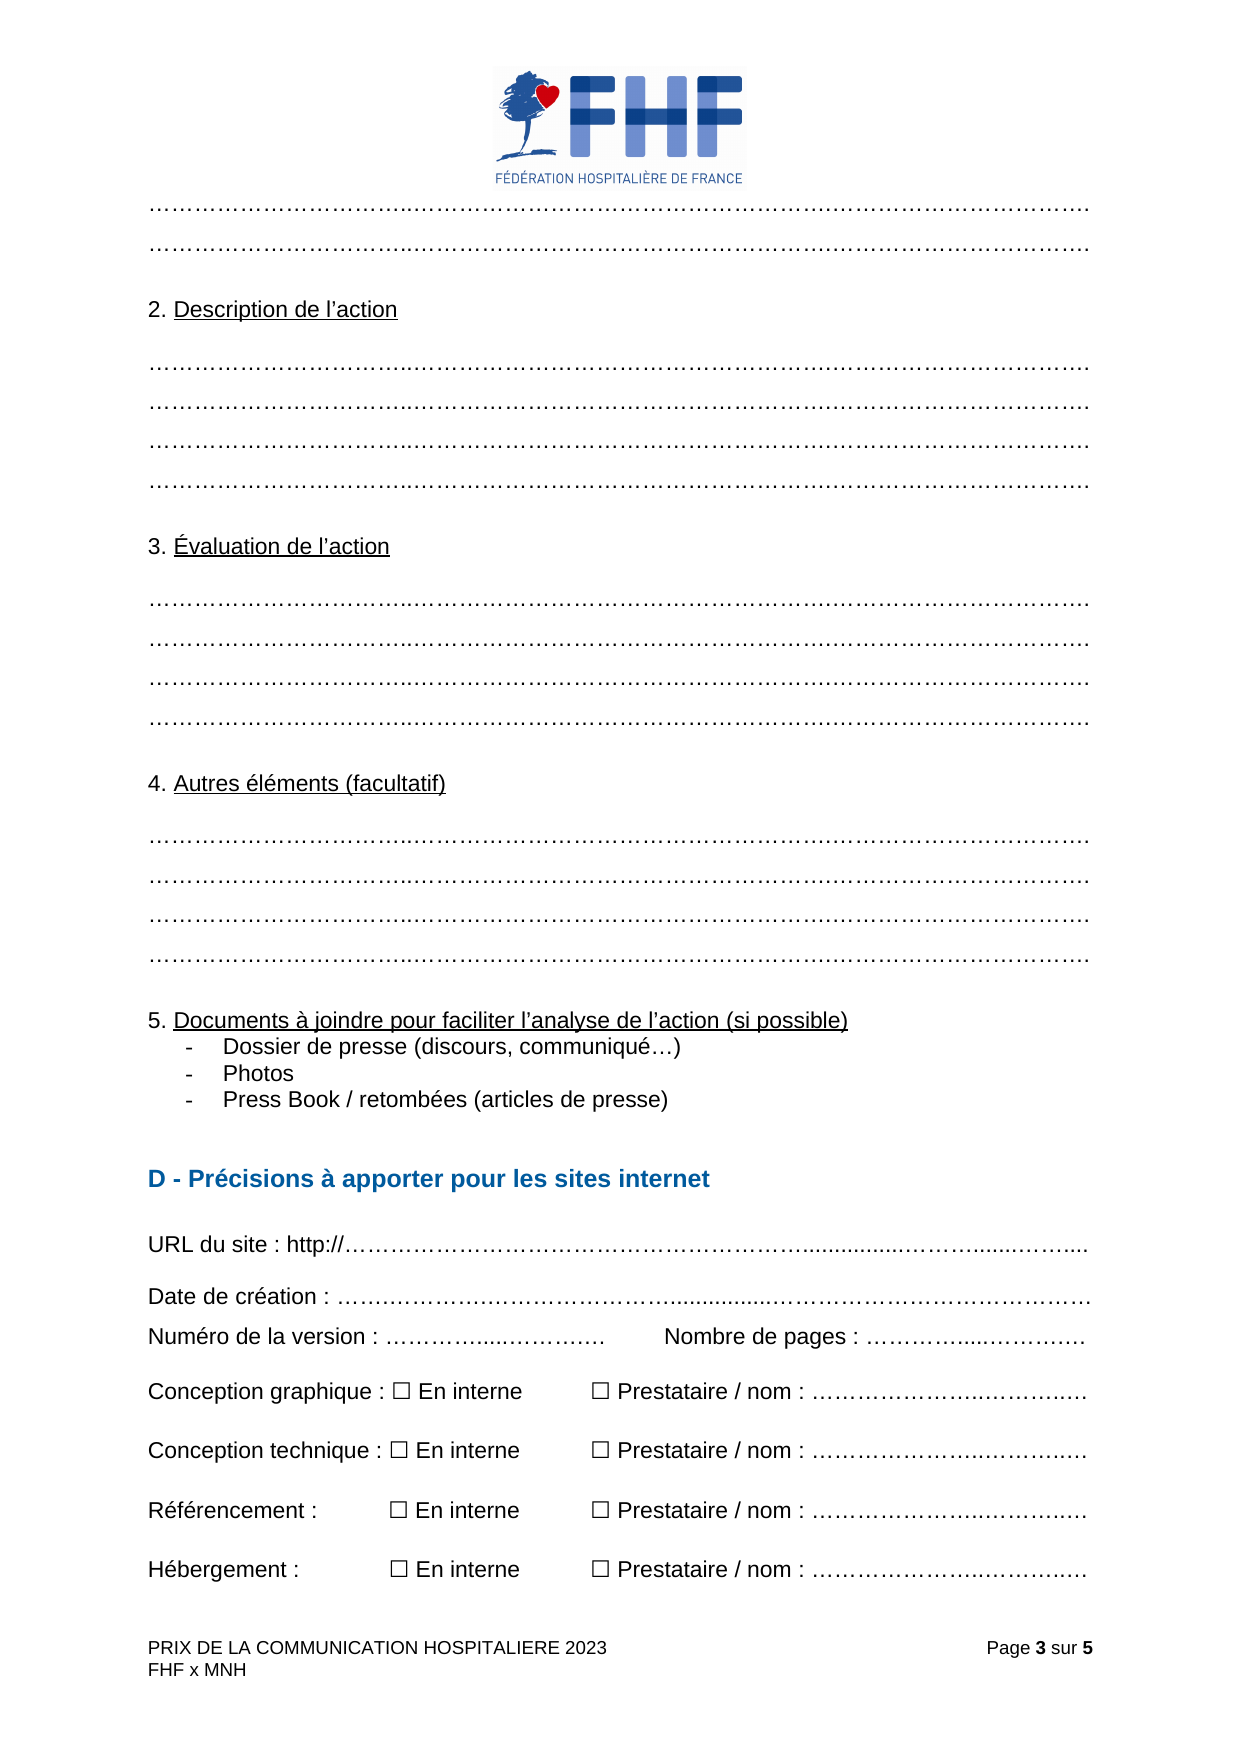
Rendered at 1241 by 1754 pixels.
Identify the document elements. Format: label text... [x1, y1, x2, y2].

text ……………………………..……………………………………………….……………………………. [148, 348, 1092, 375]
text Conception technique : ☐ En interne ☐ Prestataire / nom : …………………..………..… [148, 1434, 1092, 1465]
text 5. Documents à joindre pour faciliter l’analyse de l’action (si possible) [148, 1007, 1092, 1033]
text 3. Évaluation de l’action [148, 533, 1092, 585]
text ……………………………..……………………………………………….……………………………. [148, 822, 1092, 849]
text ……………………………..……………………………………………….……………………………. [148, 625, 1092, 651]
text ……………………………..……………………………………………….……………………………. [148, 427, 1092, 454]
text ……………………………..……………………………………………….……………………………. [148, 467, 1092, 493]
text Référencement : ☐ En interne ☐ Prestataire / nom : …………………..………..… [148, 1493, 1092, 1525]
text Conception graphique : ☐ En interne ☐ Prestataire / nom : …………………..………..… [148, 1375, 1092, 1406]
list Dossier de presse (discours, communiqué…) [185, 1033, 1092, 1059]
text ……………………………..……………………………………………….……………………………. [148, 704, 1092, 730]
text URL du site : http://……………………………………………………................……….......…….... [148, 1231, 1092, 1258]
text 2. Description de l’action [148, 296, 1092, 348]
text ……………………………..……………………………………………….……………………………. [148, 585, 1092, 612]
text ……………………………..……………………………………………….……………………………. [148, 230, 1092, 256]
list Press Book / retombées (articles de presse) [185, 1086, 1092, 1112]
text Date de création : …….………….……………………................…………………………………… Numéro de la version : ………….....……….… Nombre de pages : ………….....……….… [148, 1283, 1092, 1349]
text ……………………………..……………………………………………….……………………………. [148, 941, 1092, 967]
list Photos [185, 1059, 1092, 1086]
picture [492, 66, 748, 190]
text ……………………………..……………………………………………….……………………………. [148, 190, 1092, 217]
text ……………………………..……………………………………………….……………………………. [148, 862, 1092, 888]
text ……………………………..……………………………………………….……………………………. [148, 901, 1092, 928]
subtitle D - Précisions à apporter pour les sites internet [148, 1164, 1092, 1192]
text 4. Autres éléments (facultatif) [148, 770, 1092, 822]
text ……………………………..……………………………………………….……………………………. [148, 664, 1092, 691]
text Hébergement : ☐ En interne ☐ Prestataire / nom : …………………..………..… [148, 1553, 1092, 1584]
text ……………………………..……………………………………………….……………………………. [148, 388, 1092, 414]
